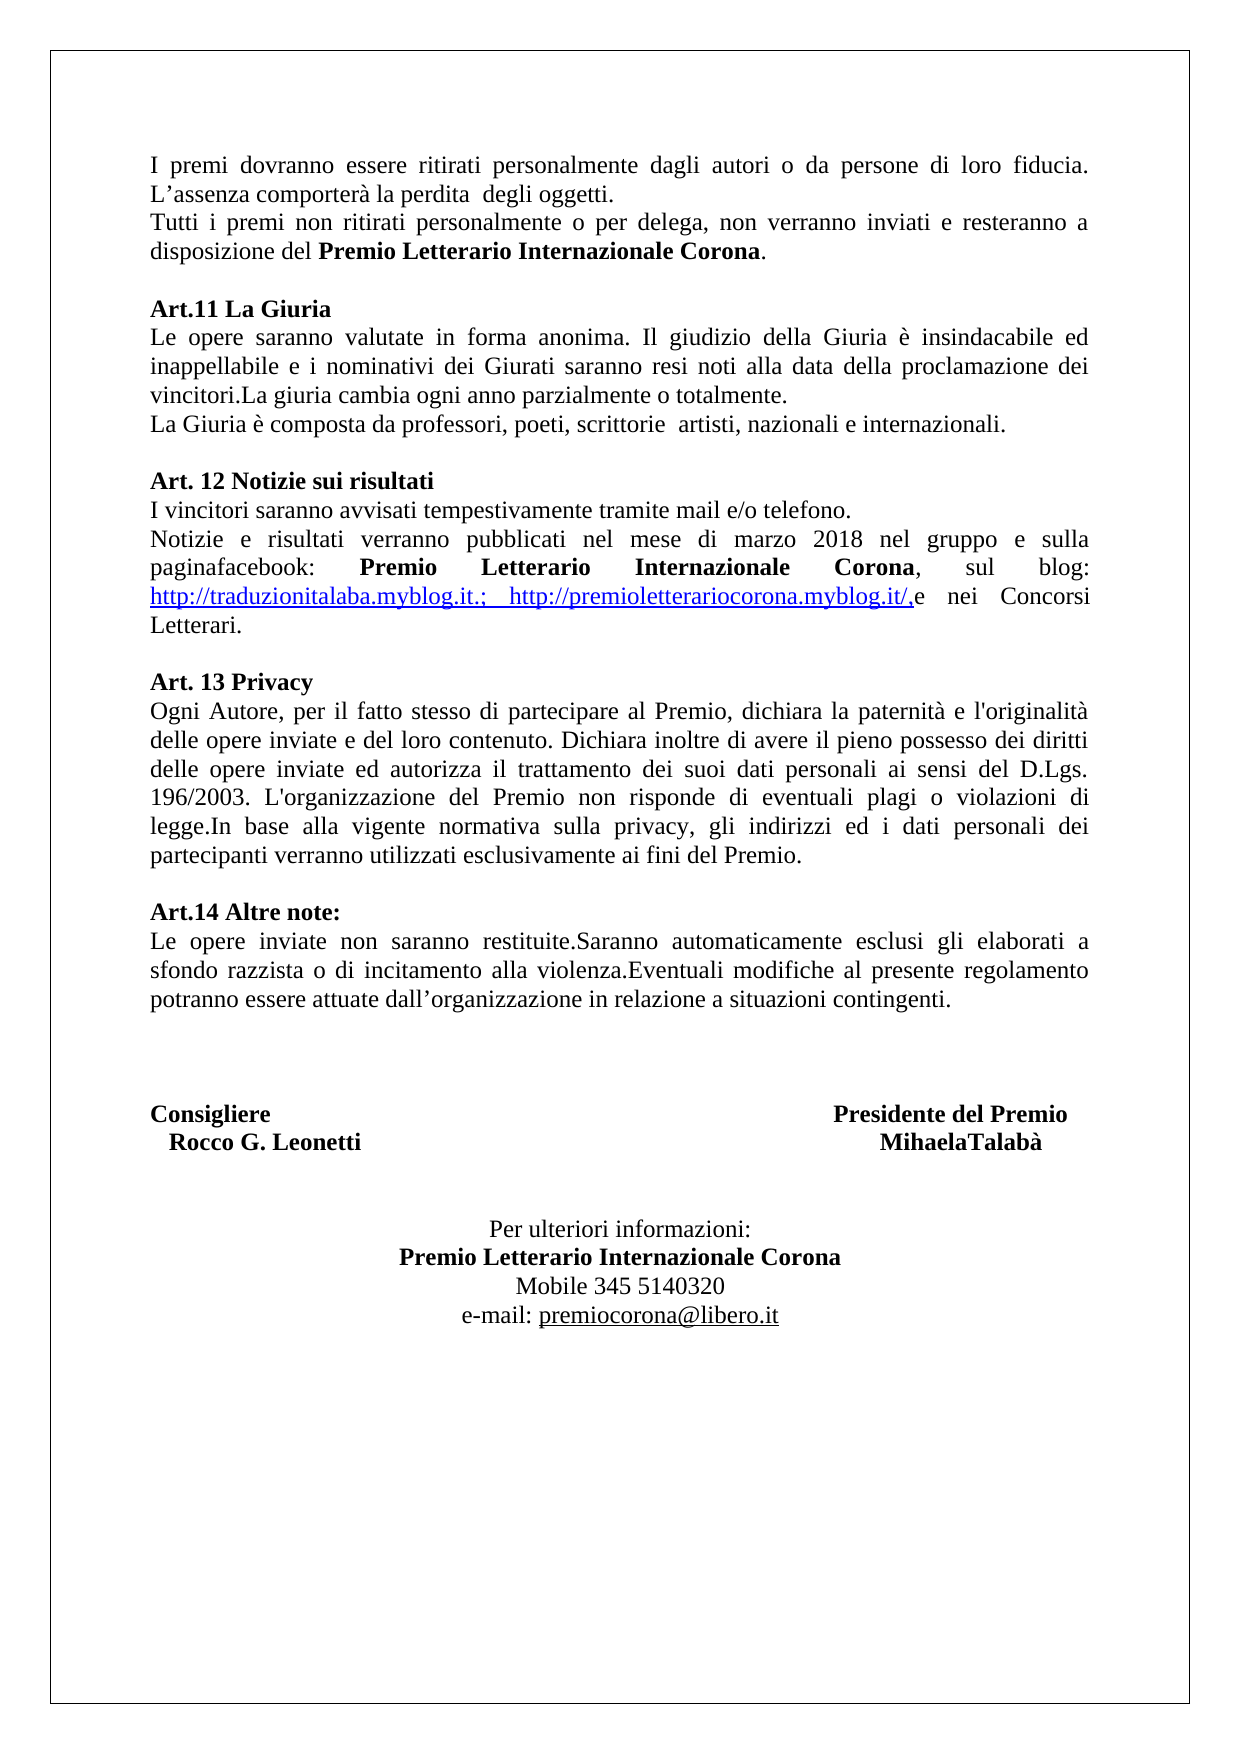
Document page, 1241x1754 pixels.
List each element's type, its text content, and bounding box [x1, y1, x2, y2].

text Art.14 Altre note: [150, 897, 1090, 926]
text I premi dovranno essere ritirati personalmente dagli autori o da persone di loro fiducia. L’assenza comporterà la perdita degli oggetti. [150, 150, 1090, 207]
text Notizie e risultati verranno pubblicati nel mese di marzo 2018 nel gruppo e sulla paginafacebook: Premio Letterario Internazionale Corona, sul blog: http://traduzionitalaba.myblog.it.; http://premioletterariocorona.myblog.it/,e nei Concorsi Letterari. [150, 524, 1090, 639]
text Rocco G. Leonetti MihaelaTalabà [150, 1127, 1090, 1156]
text Le opere saranno valutate in forma anonima. Il giudizio della Giuria è insindacabile ed inappellabile e i nominativi dei Giurati saranno resi noti alla data della proclamazione dei vincitori.La giuria cambia ogni anno parzialmente o totalmente. [150, 322, 1090, 409]
text e-mail: premiocorona@libero.it [150, 1300, 1090, 1329]
text Per ulteriori informazioni: [150, 1214, 1090, 1242]
text Le opere inviate non saranno restituite.Saranno automaticamente esclusi gli elaborati a sfondo razzista o di incitamento alla violenza.Eventuali modifiche al presente regolamento potranno essere attuate dall’organizzazione in relazione a situazioni contingenti. [150, 926, 1090, 1012]
text Art.11 La Giuria [150, 294, 1090, 322]
text Mobile 345 5140320 [150, 1271, 1090, 1300]
text Consigliere Presidente del Premio [150, 1099, 1090, 1127]
text Ogni Autore, per il fatto stesso di partecipare al Premio, dichiara la paternità e l'originalità delle opere inviate e del loro contenuto. Dichiara inoltre di avere il pieno possesso dei diritti delle opere inviate ed autorizza il trattamento dei suoi dati personali ai sensi del D.Lgs. 196/2003. L'organizzazione del Premio non risponde di eventuali plagi o violazioni di legge.In base alla vigente normativa sulla privacy, gli indirizzi ed i dati personali dei partecipanti verranno utilizzati esclusivamente ai fini del Premio. [150, 696, 1090, 869]
text I vincitori saranno avvisati tempestivamente tramite mail e/o telefono. [150, 495, 1090, 524]
text Art. 12 Notizie sui risultati [150, 466, 1090, 495]
text La Giuria è composta da professori, poeti, scrittorie artisti, nazionali e internazionali. [150, 409, 1090, 437]
text Tutti i premi non ritirati personalmente o per delega, non verranno inviati e resteranno a disposizione del Premio Letterario Internazionale Corona. [150, 207, 1090, 265]
text Art. 13 Privacy [150, 667, 1090, 696]
text Premio Letterario Internazionale Corona [150, 1242, 1090, 1271]
